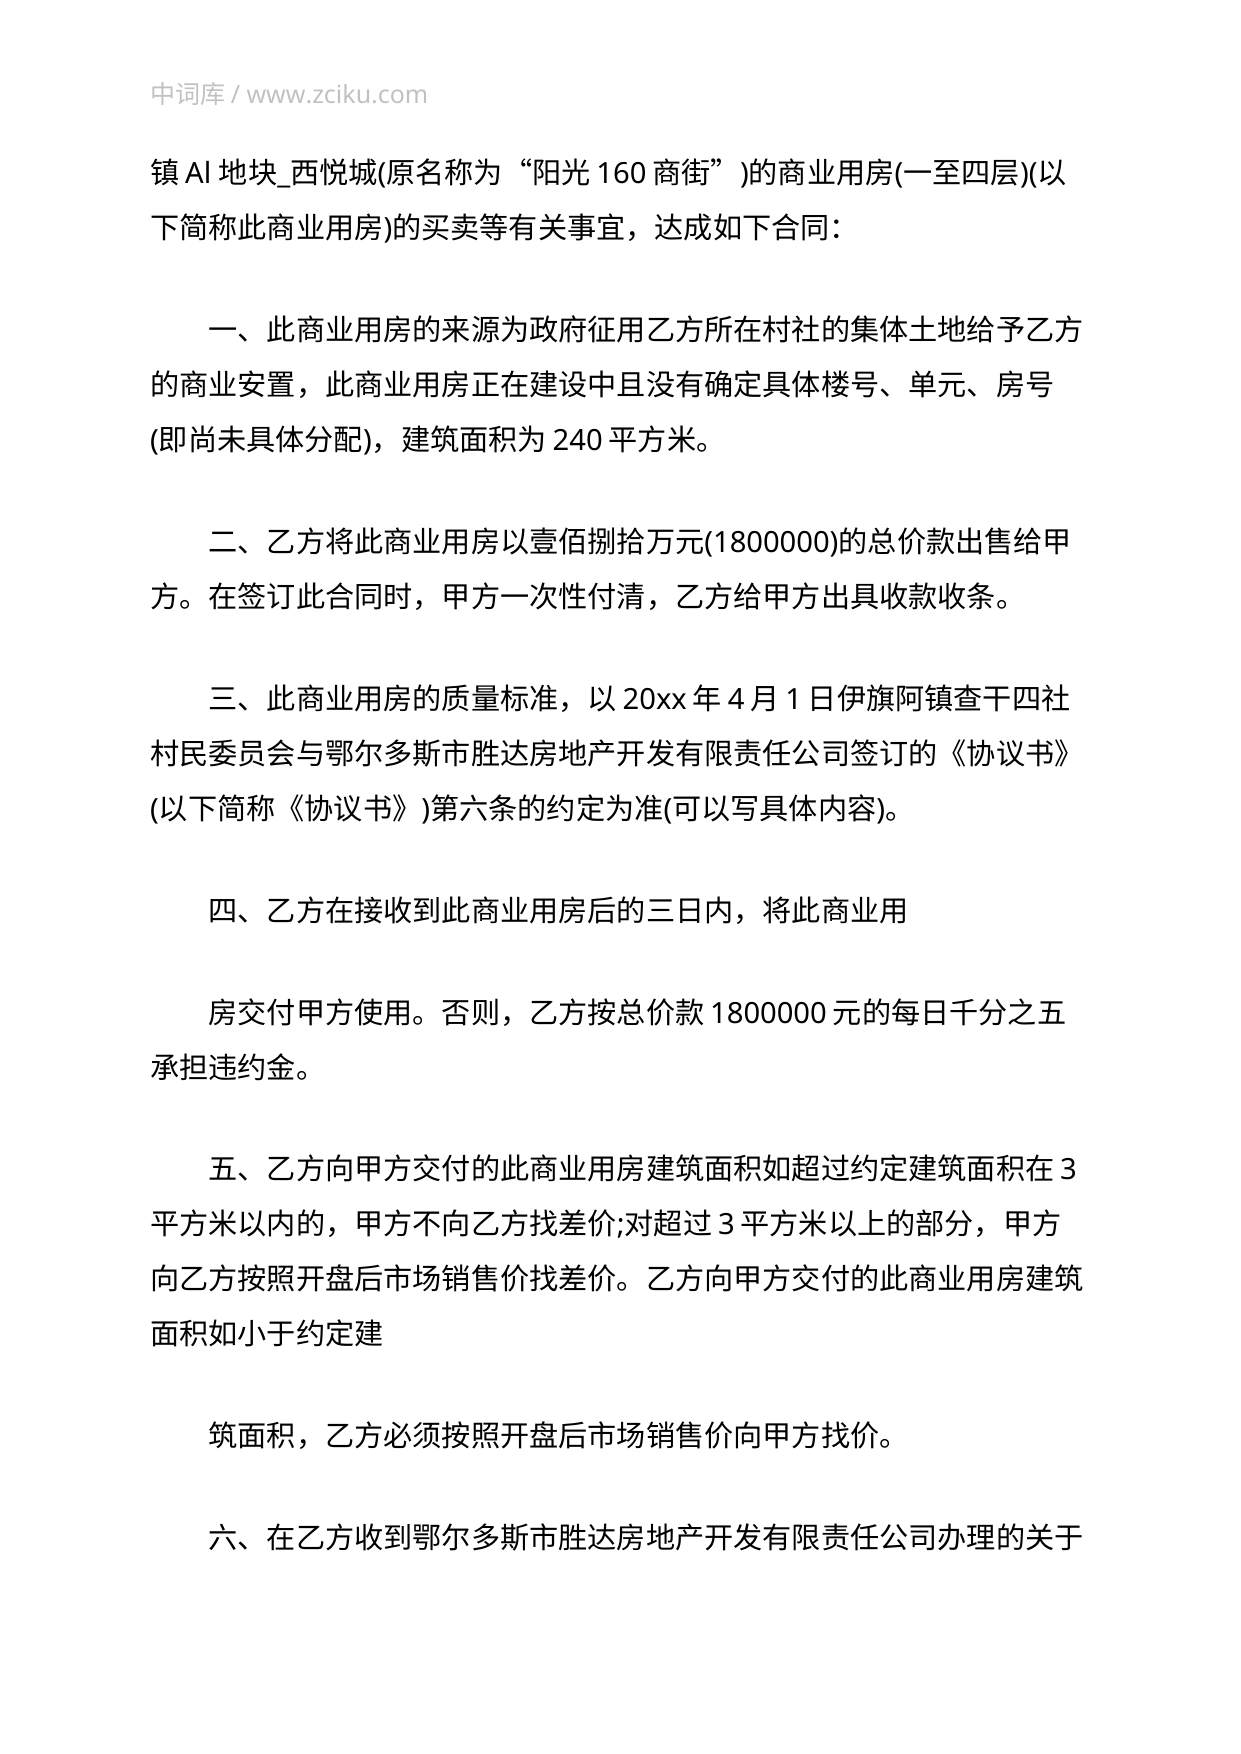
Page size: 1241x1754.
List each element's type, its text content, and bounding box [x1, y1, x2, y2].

text 一、此商业用房的来源为政府征用乙方所在村社的集体土地给予乙方的商业安置，此商业用房正在建设中且没有确定具体楼号、单元、房号(即尚未具体分配)，建筑面积为240平方米。 [150, 307, 1090, 459]
text 房交付甲方使用。否则，乙方按总价款1800000元的每日千分之五承担违约金。 [150, 989, 1090, 1086]
text 五、乙方向甲方交付的此商业用房建筑面积如超过约定建筑面积在3平方米以内的，甲方不向乙方找差价;对超过3平方米以上的部分，甲方向乙方按照开盘后市场销售价找差价。乙方向甲方交付的此商业用房建筑面积如小于约定建 [150, 1146, 1090, 1353]
text 四、乙方在接收到此商业用房后的三日内，将此商业用 [150, 887, 1090, 930]
text 三、此商业用房的质量标准，以20xx年4月1日伊旗阿镇查干四社村民委员会与鄂尔多斯市胜达房地产开发有限责任公司签订的《协议书》(以下简称《协议书》)第六条的约定为准(可以写具体内容)。 [150, 676, 1090, 828]
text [150, 150, 1090, 247]
text 筑面积，乙方必须按照开盘后市场销售价向甲方找价。 [150, 1413, 1090, 1455]
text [150, 1514, 1090, 1557]
text 二、乙方将此商业用房以壹佰捌拾万元(1800000)的总价款出售给甲方。在签订此合同时，甲方一次性付清，乙方给甲方出具收款收条。 [150, 519, 1090, 616]
